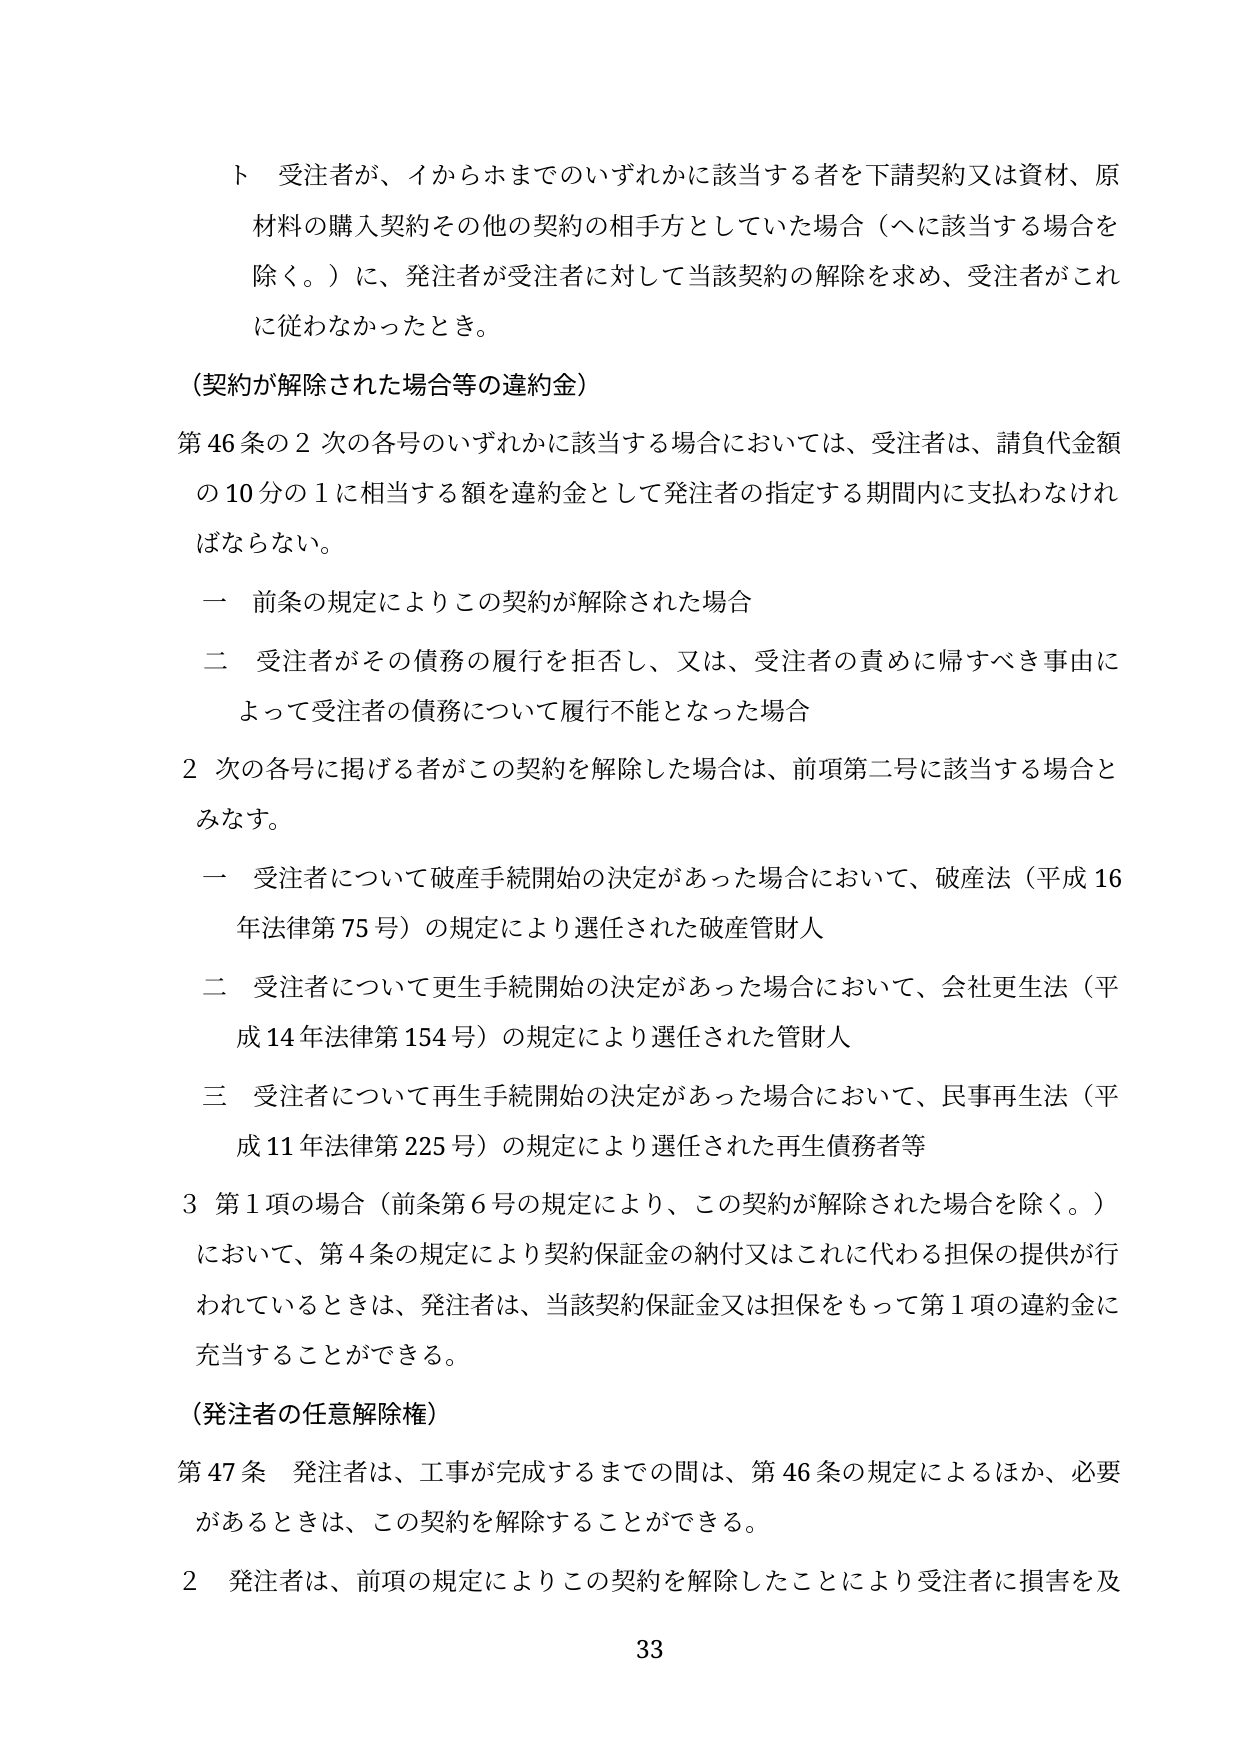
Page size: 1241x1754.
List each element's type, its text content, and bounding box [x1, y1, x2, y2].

text 第46条の２ 次の各号のいずれかに該当する場合においては、受注者は、請負代金額の10分の１に相当する額を違約金として発注者の指定する期間内に支払わなければならない。 [177, 417, 1122, 567]
text 一 前条の規定によりこの契約が解除された場合 [177, 576, 1122, 626]
text ２ 次の各号に掲げる者がこの契約を解除した場合は、前項第二号に該当する場合とみなす。 [177, 743, 1122, 843]
text ３ 第１項の場合（前条第６号の規定により、この契約が解除された場合を除く。）において、第４条の規定により契約保証金の納付又はこれに代わる担保の提供が行われているときは、発注者は、当該契約保証金又は担保をもって第１項の違約金に充当することができる。 [177, 1178, 1122, 1379]
text ト 受注者が、イからホまでのいずれかに該当する者を下請契約又は資材、原材料の購入契約その他の契約の相手方としていた場合（ヘに該当する場合を除く。）に、発注者が受注者に対して当該契約の解除を求め、受注者がこれに従わなかったとき。 [227, 149, 1122, 350]
text 二 受注者について更生手続開始の決定があった場合において、会社更生法（平成14年法律第154号）の規定により選任された管財人 [177, 960, 1122, 1061]
text 三 受注者について再生手続開始の決定があった場合において、民事再生法（平成11年法律第225号）の規定により選任された再生債務者等 [177, 1069, 1122, 1169]
text 第47条 発注者は、工事が完成するまでの間は、第46条の規定によるほか、必要があるときは、この契約を解除することができる。 [177, 1446, 1122, 1546]
text （契約が解除された場合等の違約金） [177, 358, 1122, 408]
text 二 受注者がその債務の履行を拒否し、又は、受注者の責めに帰すべき事由によって受注者の債務について履行不能となった場合 [177, 634, 1122, 734]
text ２ 発注者は、前項の規定によりこの契約を解除したことにより受注者に損害を及ぼしたときは、その損害を賠償しなければならない。 [177, 1554, 1122, 1604]
text 一 受注者について破産手続開始の決定があった場合において、破産法（平成16年法律第75号）の規定により選任された破産管財人 [177, 852, 1122, 952]
text （発注者の任意解除権） [177, 1387, 1122, 1437]
